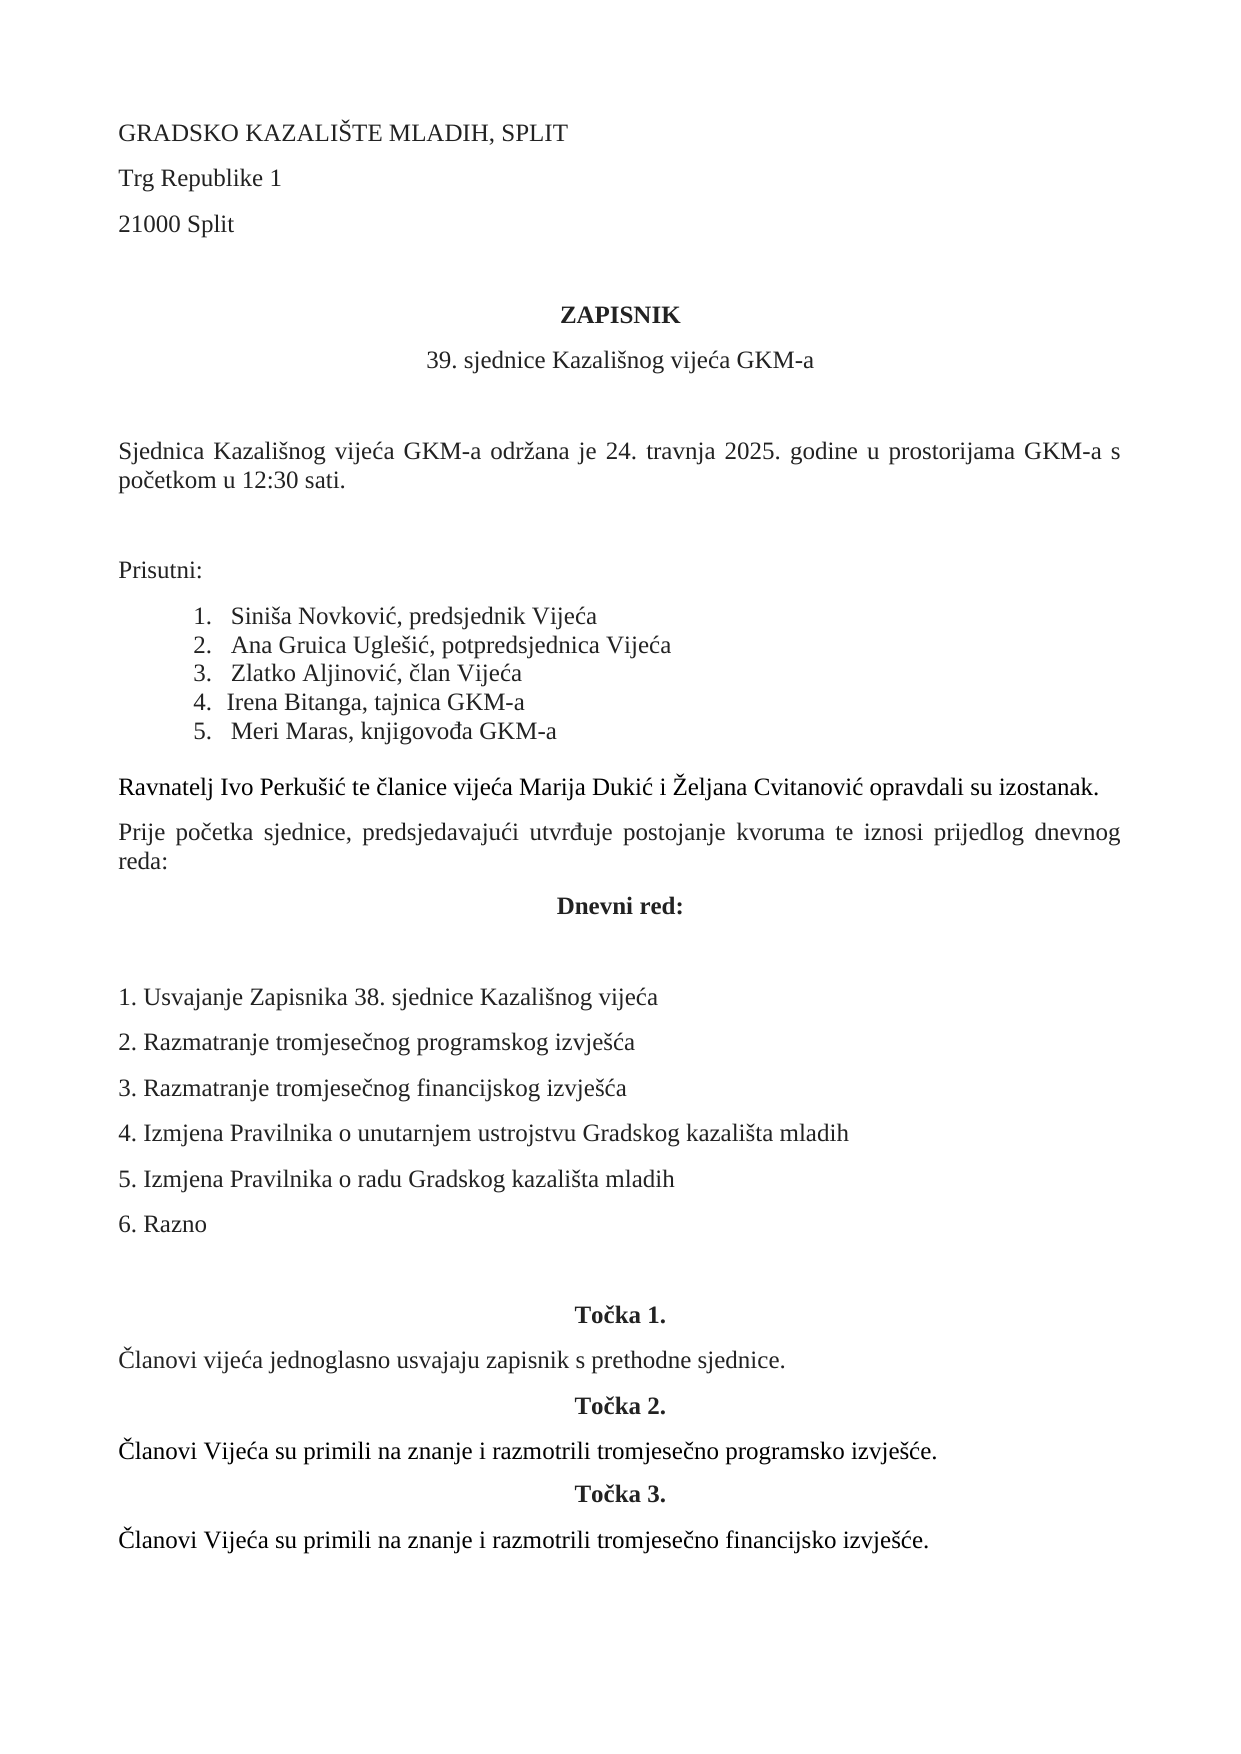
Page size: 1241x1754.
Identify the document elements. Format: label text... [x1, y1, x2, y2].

list Ana Gruica Uglešić, potpredsjednica Vijeća [193, 630, 1122, 658]
text Sjednica Kazališnog vijeća GKM-a održana je 24. travnja 2025. godine u prostorijama GKM-a s početkom u 12:30 sati. [118, 436, 1122, 493]
text ZAPISNIK [118, 300, 1122, 328]
text 39. sjednice Kazališnog vijeća GKM-a [118, 345, 1122, 374]
text Članovi vijeća jednoglasno usvajaju zapisnik s prethodne sjednice. [118, 1345, 1122, 1374]
text Članovi Vijeća su primili na znanje i razmotrili tromjesečno financijsko izvješće. [118, 1525, 1122, 1553]
text GRADSKO KAZALIŠTE MLADIH, SPLIT [118, 118, 1122, 147]
text 5. Izmjena Pravilnika o radu Gradskog kazališta mladih [118, 1164, 1122, 1192]
text 5. Meri Maras, knjigovođa GKM-a [193, 716, 1122, 745]
text Ravnatelj Ivo Perkušić te članice vijeća Marija Dukić i Željana Cvitanović opravdali su izostanak. [118, 772, 1122, 800]
text 3. Zlatko Aljinović, član Vijeća [193, 658, 1122, 687]
text 2. Razmatranje tromjesečnog programskog izvješća [118, 1027, 1122, 1056]
text 6. Razno [118, 1209, 1122, 1238]
text 1. Usvajanje Zapisnika 38. sjednice Kazališnog vijeća [118, 982, 1122, 1011]
text Trg Republike 1 [118, 163, 1122, 192]
text Točka 3. [118, 1479, 1122, 1508]
list Siniša Novković, predsjednik Vijeća [193, 601, 1122, 630]
text 3. Razmatranje tromjesečnog financijskog izvješća [118, 1073, 1122, 1102]
text Prisutni: [118, 556, 1122, 584]
text Dnevni red: [118, 891, 1122, 920]
text Članovi Vijeća su primili na znanje i razmotrili tromjesečno programsko izvješće. [118, 1436, 1122, 1465]
text 4. Izmjena Pravilnika o unutarnjem ustrojstvu Gradskog kazališta mladih [118, 1118, 1122, 1147]
text Točka 2. [118, 1391, 1122, 1419]
text Prije početka sjednice, predsjedavajući utvrđuje postojanje kvoruma te iznosi prijedlog dnevnog reda: [118, 817, 1122, 874]
text 21000 Split [118, 209, 1122, 238]
text Točka 1. [118, 1300, 1122, 1329]
text 4. Irena Bitanga, tajnica GKM-a [193, 687, 1122, 716]
